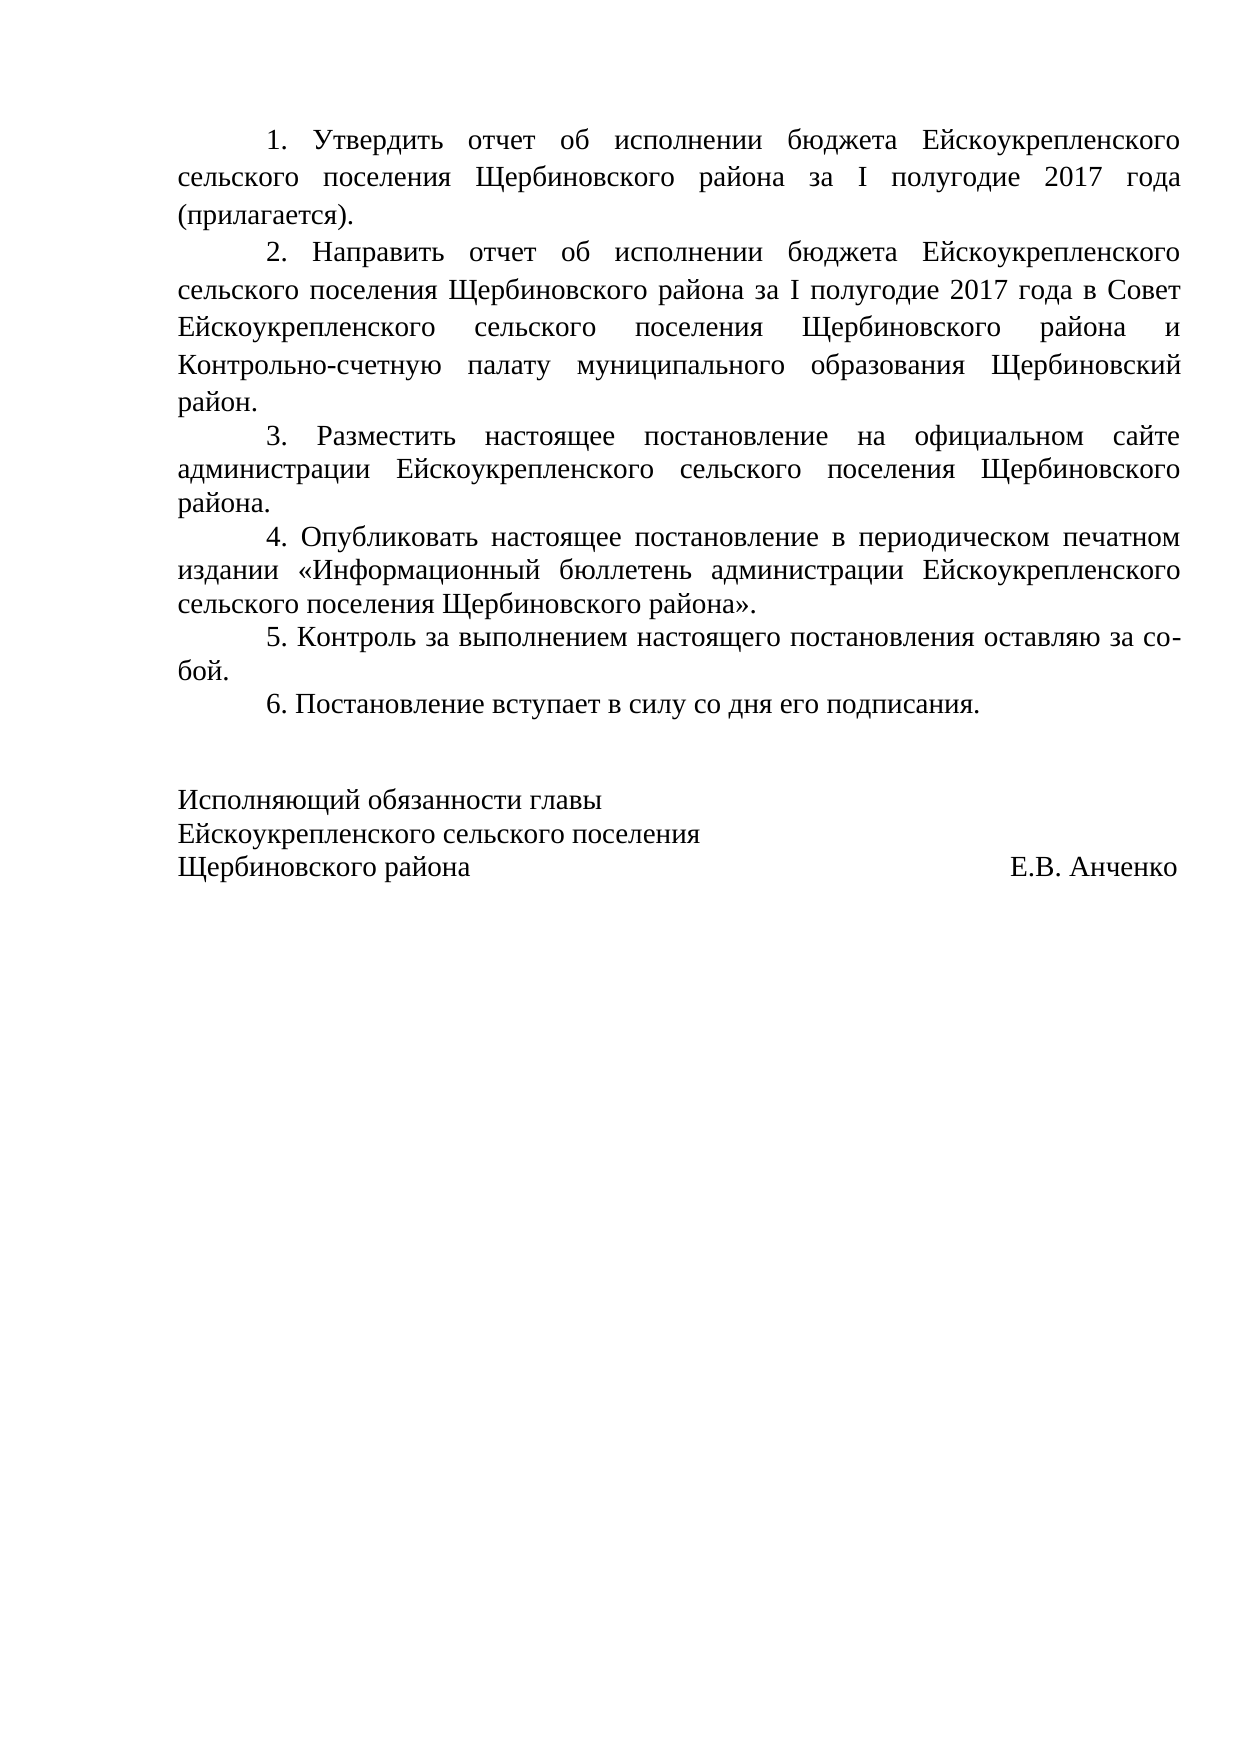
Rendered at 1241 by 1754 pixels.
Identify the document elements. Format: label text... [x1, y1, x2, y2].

text 3. Разместить настоящее постановление на официальном сайте администрации Ейскоукрепленского сельского поселения Щербиновского района. [177, 418, 1181, 519]
text Щербиновского района Е.В. Анченко [177, 849, 1181, 883]
title 1. Утвердить отчет об исполнении бюджета Ейскоукрепленского сельского поселения Щербиновского района за I полугодие 2017 года (прилагается). [177, 118, 1181, 231]
text 4. Опубликовать настоящее постановление в периодическом печатном издании «Информационный бюллетень администрации Ейскоукрепленского сельского поселения Щербиновского района». [177, 519, 1181, 619]
text Исполняющий обязанности главы [177, 782, 1181, 816]
text Ейскоукрепленского сельского поселения [177, 816, 1181, 849]
text 6. Постановление вступает в силу со дня его подписания. [177, 686, 1181, 720]
text 5. Контроль за выполнением настоящего постановления оставляю за собой. [177, 619, 1181, 686]
title 2. Направить отчет об исполнении бюджета Ейскоукрепленского сельского поселения Щербиновского района за I полугодие 2017 года в Совет Ейскоукрепленского сельского поселения Щербиновского района и Контрольно-счетную палату муниципального образования Щербиновский район. [177, 231, 1181, 418]
